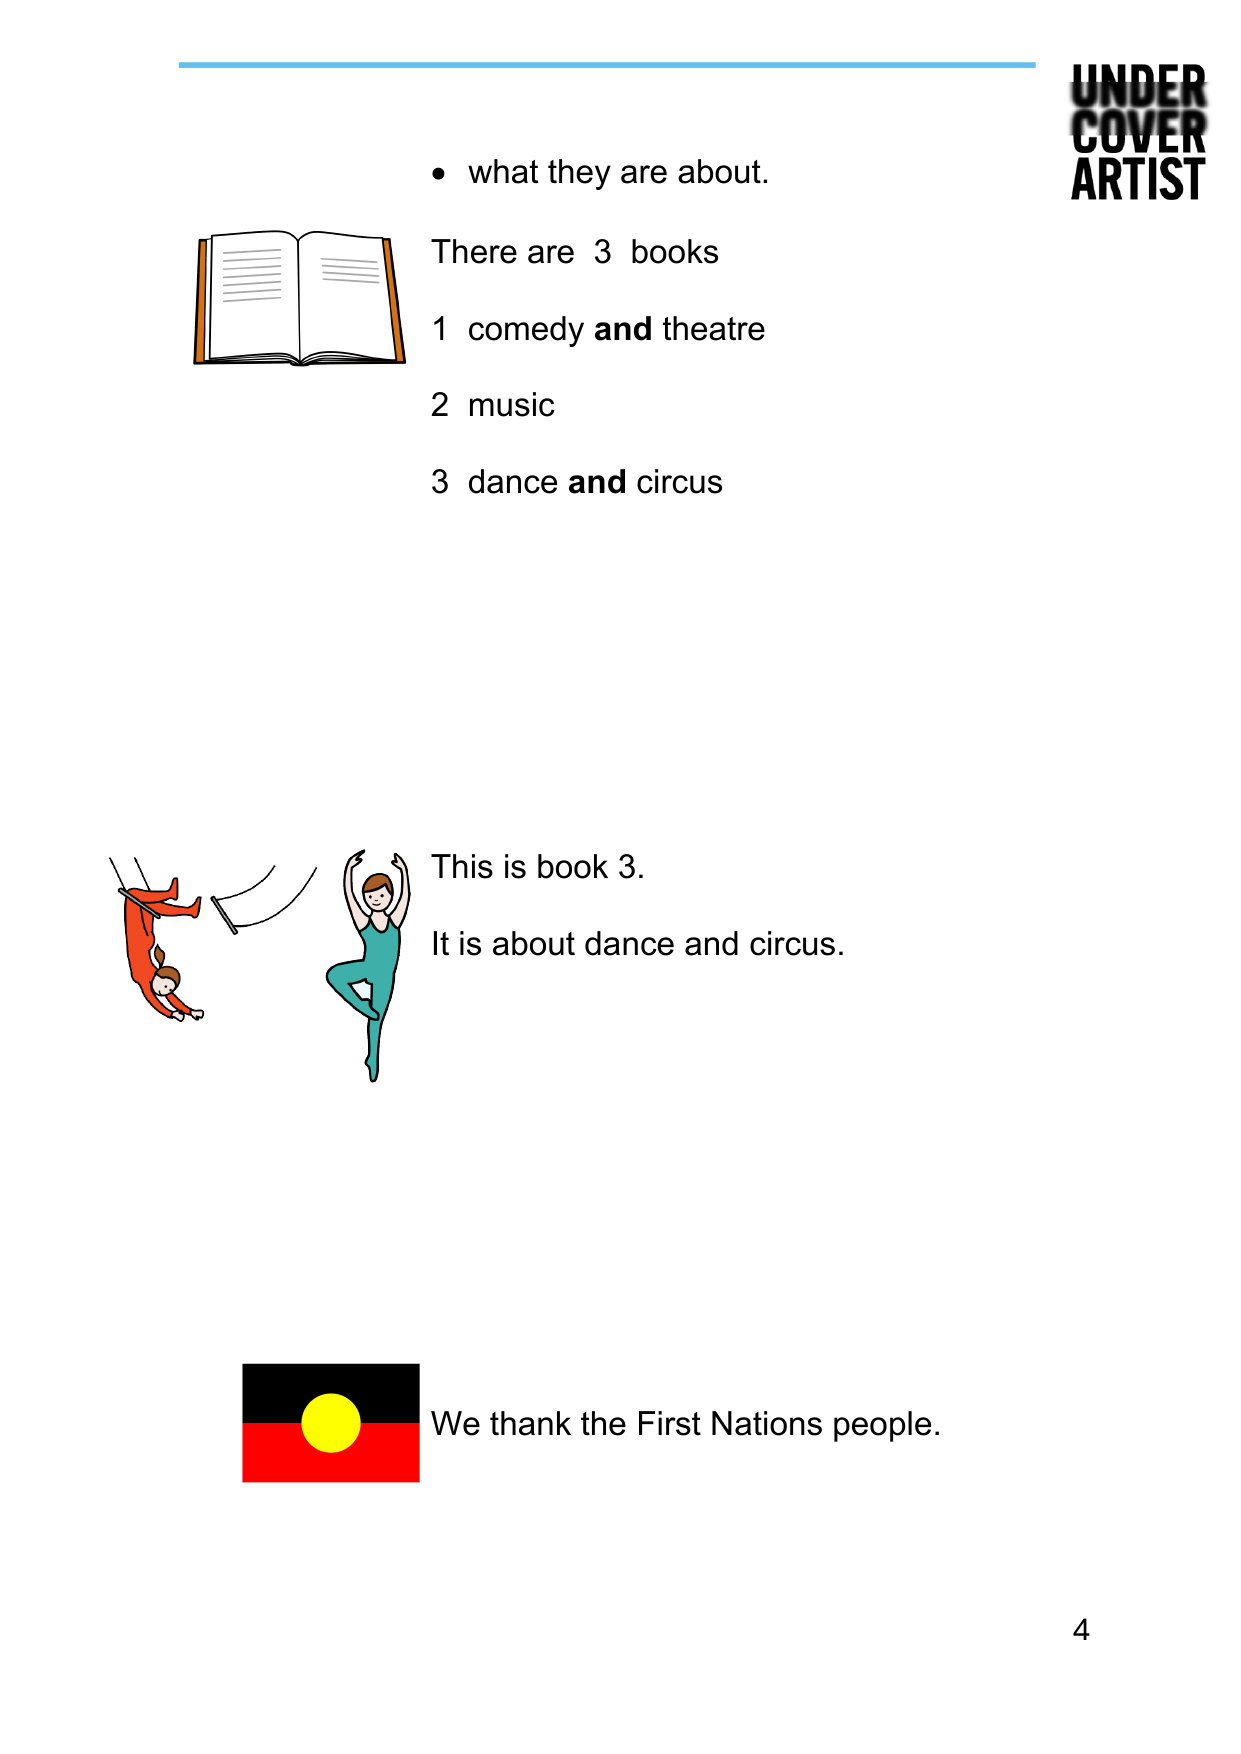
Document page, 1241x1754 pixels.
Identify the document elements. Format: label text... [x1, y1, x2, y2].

text This is book 3. [480, 847, 1090, 885]
text It is about dance and circus. [480, 923, 1090, 962]
text 2 music [431, 385, 1090, 424]
text 1 comedy and theatre [431, 308, 1090, 347]
picture [87, 847, 480, 1084]
picture [108, 0, 1241, 417]
text There are 3 books [431, 232, 1090, 270]
picture [242, 1360, 425, 1486]
text 3 dance and circus [431, 462, 1090, 501]
list what they are about. [431, 150, 1090, 191]
text We thank the First Nations people. [431, 1403, 1090, 1442]
